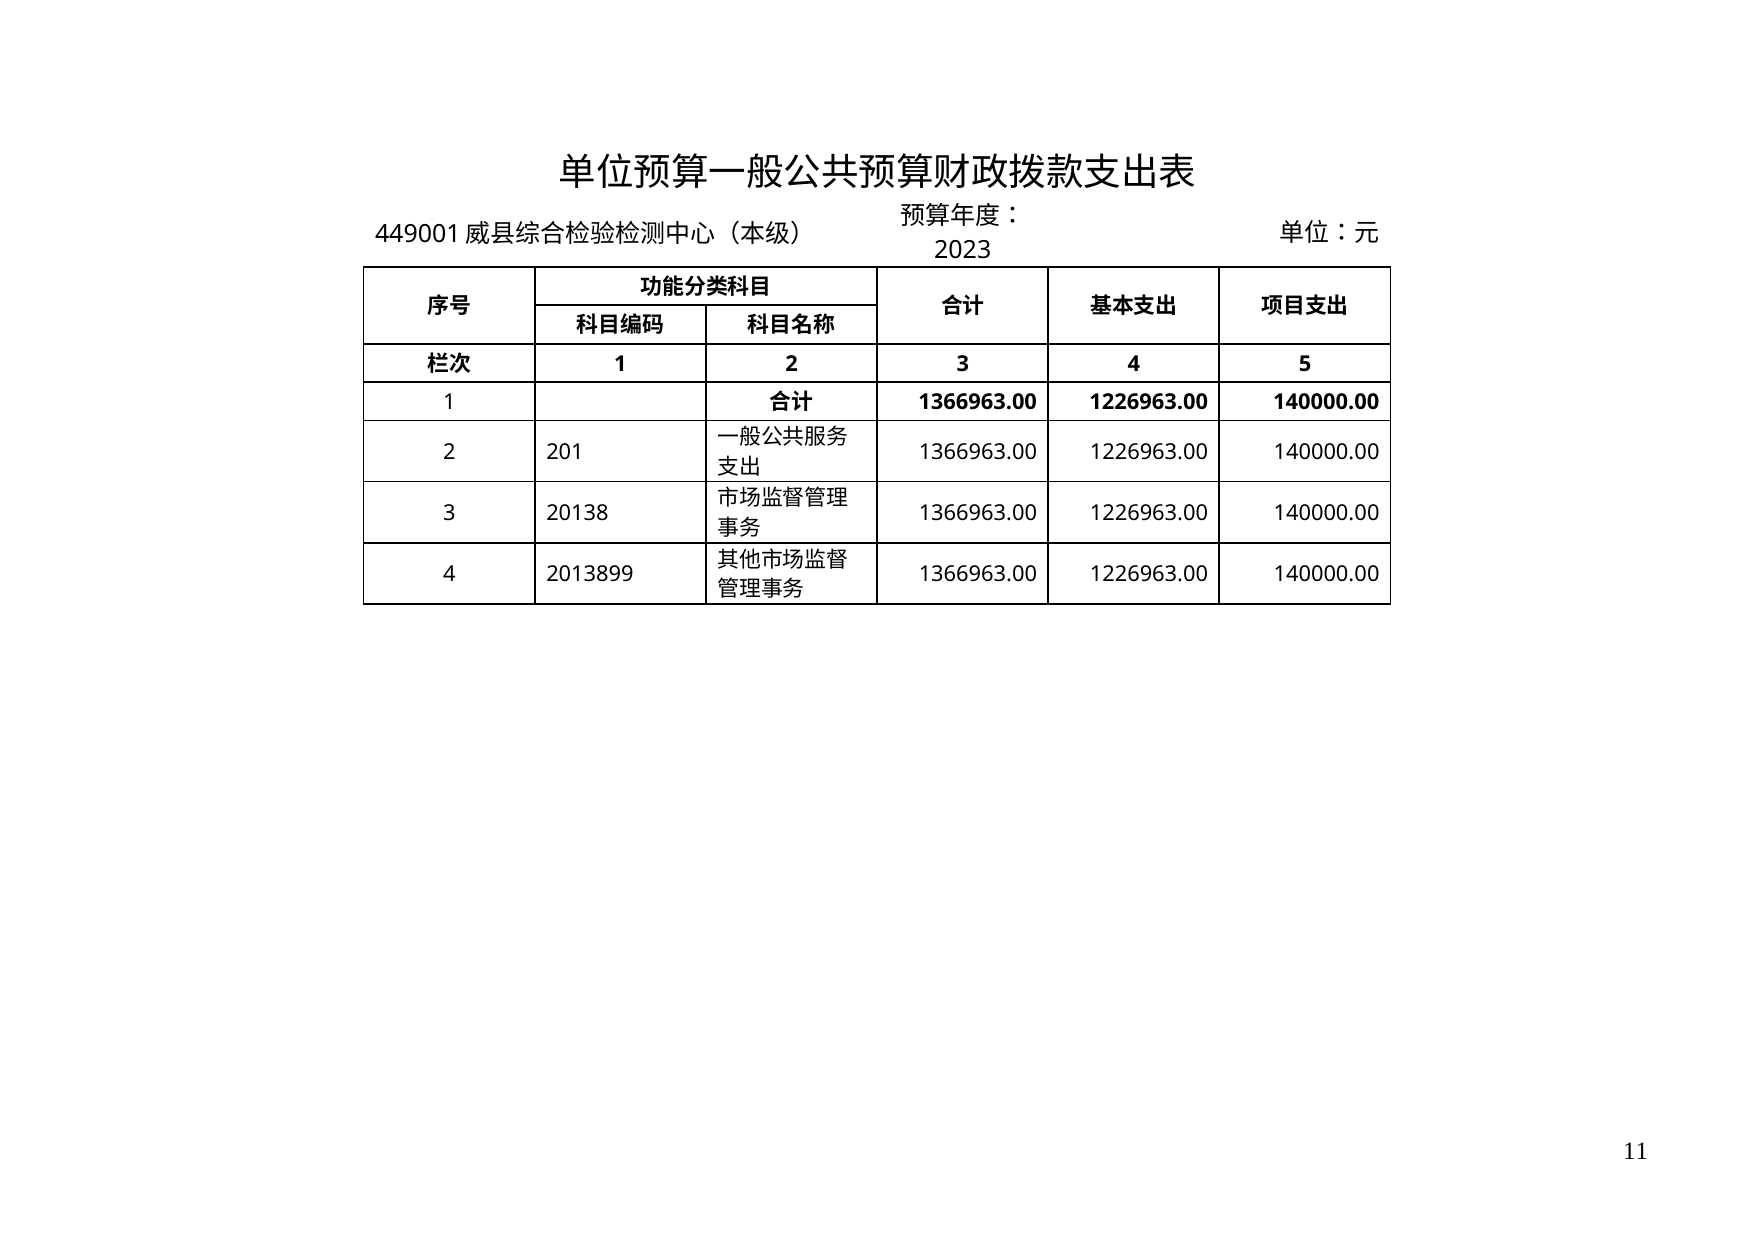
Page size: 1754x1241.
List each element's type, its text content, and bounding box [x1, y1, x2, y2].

table_cell 1226963.00 [1049, 482, 1218, 542]
table_cell 4 [364, 544, 534, 603]
table_cell 2013899 [536, 544, 705, 603]
table_header 449001威县综合检验检测中心（本级） [364, 198, 876, 266]
table_header 单位：元 [1049, 198, 1390, 266]
table_cell 20138 [536, 482, 705, 542]
table_cell 栏次 [364, 345, 534, 381]
table_header 预算年度：2023 [878, 198, 1047, 266]
table_cell 3 [364, 482, 534, 542]
table_cell 一般公共服务支出 [707, 421, 876, 481]
table_cell 1226963.00 [1049, 421, 1218, 481]
table_cell 5 [1220, 345, 1390, 381]
table_cell 1366963.00 [878, 482, 1047, 542]
table_cell 基本支出 [1049, 268, 1218, 343]
table_cell 其他市场监督管理事务 [707, 544, 876, 603]
table_cell 2 [707, 345, 876, 381]
table_cell 1366963.00 [878, 544, 1047, 603]
table_cell 1366963.00 [878, 383, 1047, 420]
table_cell 1 [364, 383, 534, 420]
table_cell 140000.00 [1220, 544, 1390, 603]
table_cell 1226963.00 [1049, 383, 1218, 420]
table_cell 140000.00 [1220, 482, 1390, 542]
table_cell 1 [536, 345, 705, 381]
table_cell 合计 [878, 268, 1047, 343]
table_cell 科目编码 [536, 306, 705, 343]
table_cell [536, 383, 705, 420]
table_cell 序号 [364, 268, 534, 343]
table_cell 市场监督管理事务 [707, 482, 876, 542]
table_cell 1366963.00 [878, 421, 1047, 481]
table_cell 科目名称 [707, 306, 876, 343]
table_cell 项目支出 [1220, 268, 1390, 343]
table_cell 4 [1049, 345, 1218, 381]
table_cell 功能分类科目 [536, 268, 876, 304]
table_cell 140000.00 [1220, 383, 1390, 420]
table_cell 2 [364, 421, 534, 481]
table_cell 1226963.00 [1049, 544, 1218, 603]
table_cell 合计 [707, 383, 876, 420]
text 单位预算一般公共预算财政拨款支出表 [106, 142, 1648, 196]
table_cell 201 [536, 421, 705, 481]
table_cell 140000.00 [1220, 421, 1390, 481]
table_cell 3 [878, 345, 1047, 381]
